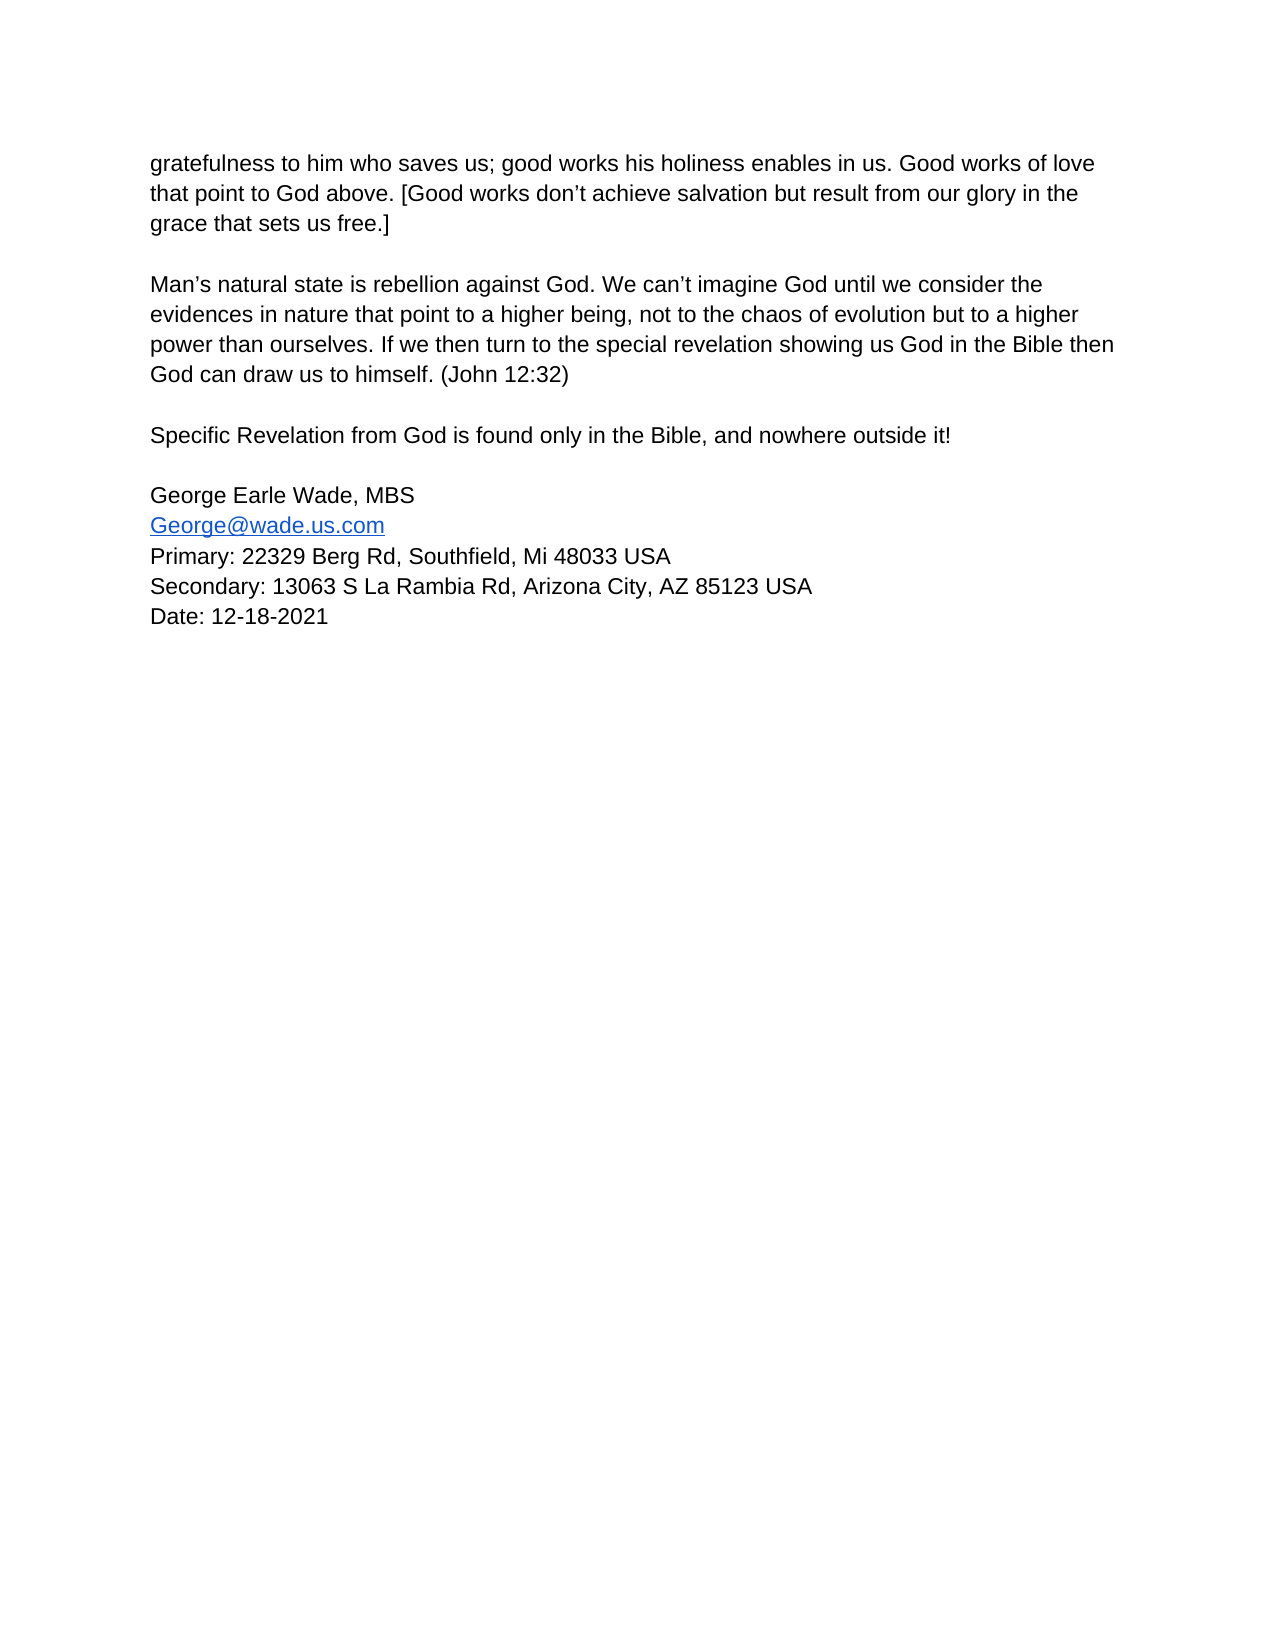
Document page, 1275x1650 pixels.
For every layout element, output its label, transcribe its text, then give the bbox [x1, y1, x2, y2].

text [150, 150, 1125, 237]
text Specific Revelation from God is found only in the Bible, and nowhere outside it! [150, 422, 1125, 448]
text George@wade.us.com [150, 512, 1125, 539]
text George Earle Wade, MBS [150, 482, 1125, 509]
text Date: 12-18-2021 [150, 603, 1125, 629]
text Man’s natural state is rebellion against God. We can’t imagine God until we consider the evidences in nature that point to a higher being, not to the chaos of evolution but to a higher power than ourselves. If we then turn to the special revelation showing us God in the Bible then God can draw us to himself. (John 12:32) [150, 271, 1125, 388]
text Secondary: 13063 S La Rambia Rd, Arizona City, AZ 85123 USA [150, 573, 1125, 599]
text Primary: 22329 Berg Rd, Southfield, Mi 48033 USA [150, 543, 1125, 569]
